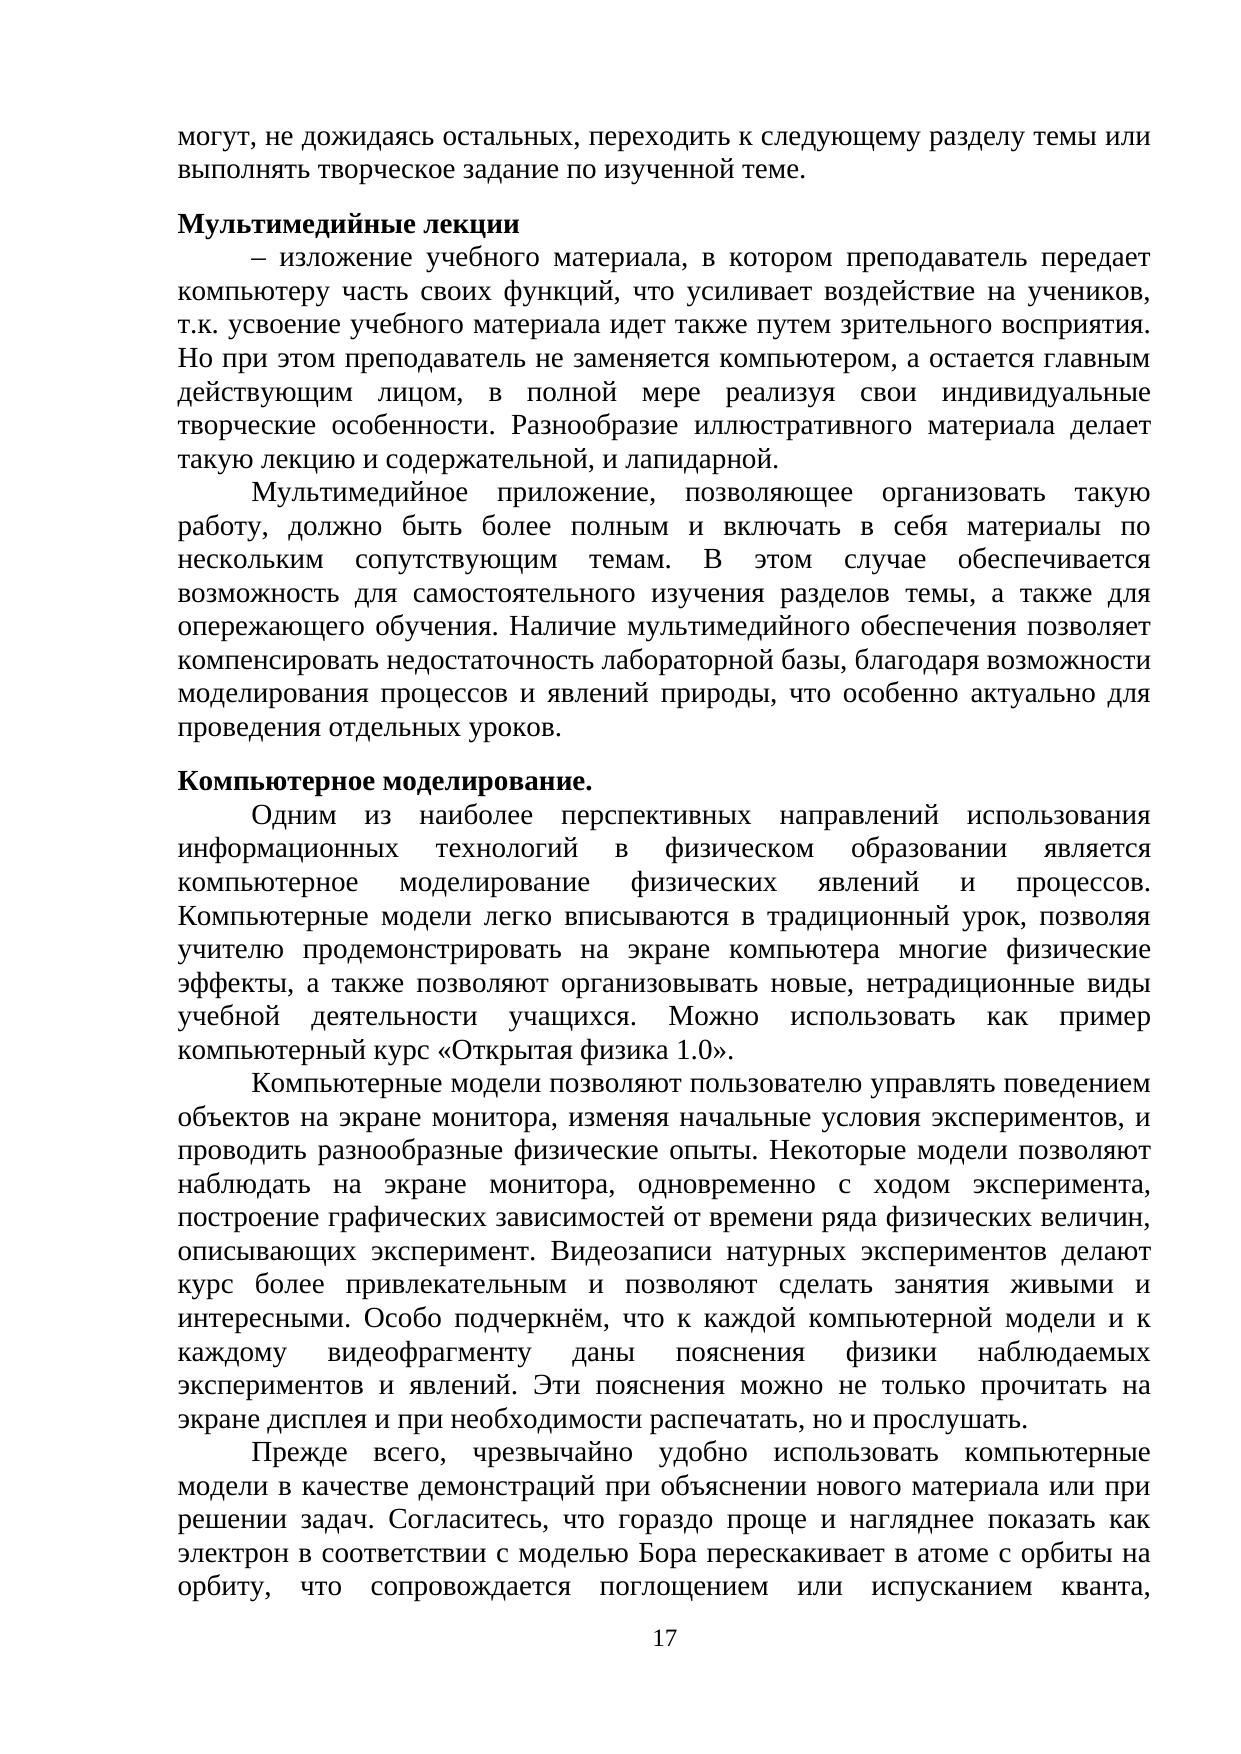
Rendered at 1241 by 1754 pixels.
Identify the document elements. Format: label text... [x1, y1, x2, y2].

text Компьютерные модели позволяют пользователю управлять поведением объектов на экране монитора, изменяя начальные условия экспериментов, и проводить разнообразные физические опыты. Некоторые модели позволяют наблюдать на экране монитора, одновременно с ходом эксперимента, построение графических зависимостей от времени ряда физических величин, описывающих эксперимент. Видеозаписи натурных экспериментов делают курс более привлекательным и позволяют сделать занятия живыми и интересными. Особо подчеркнём, что к каждой компьютерной модели и к каждому видеофрагменту даны пояснения физики наблюдаемых экспериментов и явлений. Эти пояснения можно не только прочитать на экране дисплея и при необходимости распечатать, но и прослушать. [177, 1065, 1152, 1434]
text Одним из наиболее перспективных направлений использования информационных технологий в физическом образовании является компьютерное моделирование физических явлений и процессов. Компьютерные модели легко вписываются в традиционный урок, позволяя учителю продемонстрировать на экране компьютера многие физические эффекты, а также позволяют организовывать новые, нетрадиционные виды учебной деятельности учащихся. Можно использовать как пример компьютерный курс «Открытая физика 1.0». [177, 797, 1152, 1065]
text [177, 118, 1152, 185]
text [177, 1434, 1152, 1602]
text – изложение учебного материала, в котором преподаватель передает компьютеру часть своих функций, что усиливает воздействие на учеников, т.к. усвоение учебного материала идет также путем зрительного восприятия. Но при этом преподаватель не заменяется компьютером, а остается главным действующим лицом, в полной мере реализуя свои индивидуальные творческие особенности. Разнообразие иллюстративного материала делает такую лекцию и содержательной, и лапидарной. [177, 239, 1152, 474]
subtitle Компьютерное моделирование. [177, 763, 1152, 797]
text Мультимедийное приложение, позволяющее организовать такую работу, должно быть более полным и включать в себя материалы по нескольким сопутствующим темам. В этом случае обеспечивается возможность для самостоятельного изучения разделов темы, а также для опережающего обучения. Наличие мультимедийного обеспечения позволяет компенсировать недостаточность лабораторной базы, благодаря возможности моделирования процессов и явлений природы, что особенно актуально для проведения отдельных уроков. [177, 474, 1152, 743]
subtitle Мультимедийные лекции [177, 206, 1152, 239]
